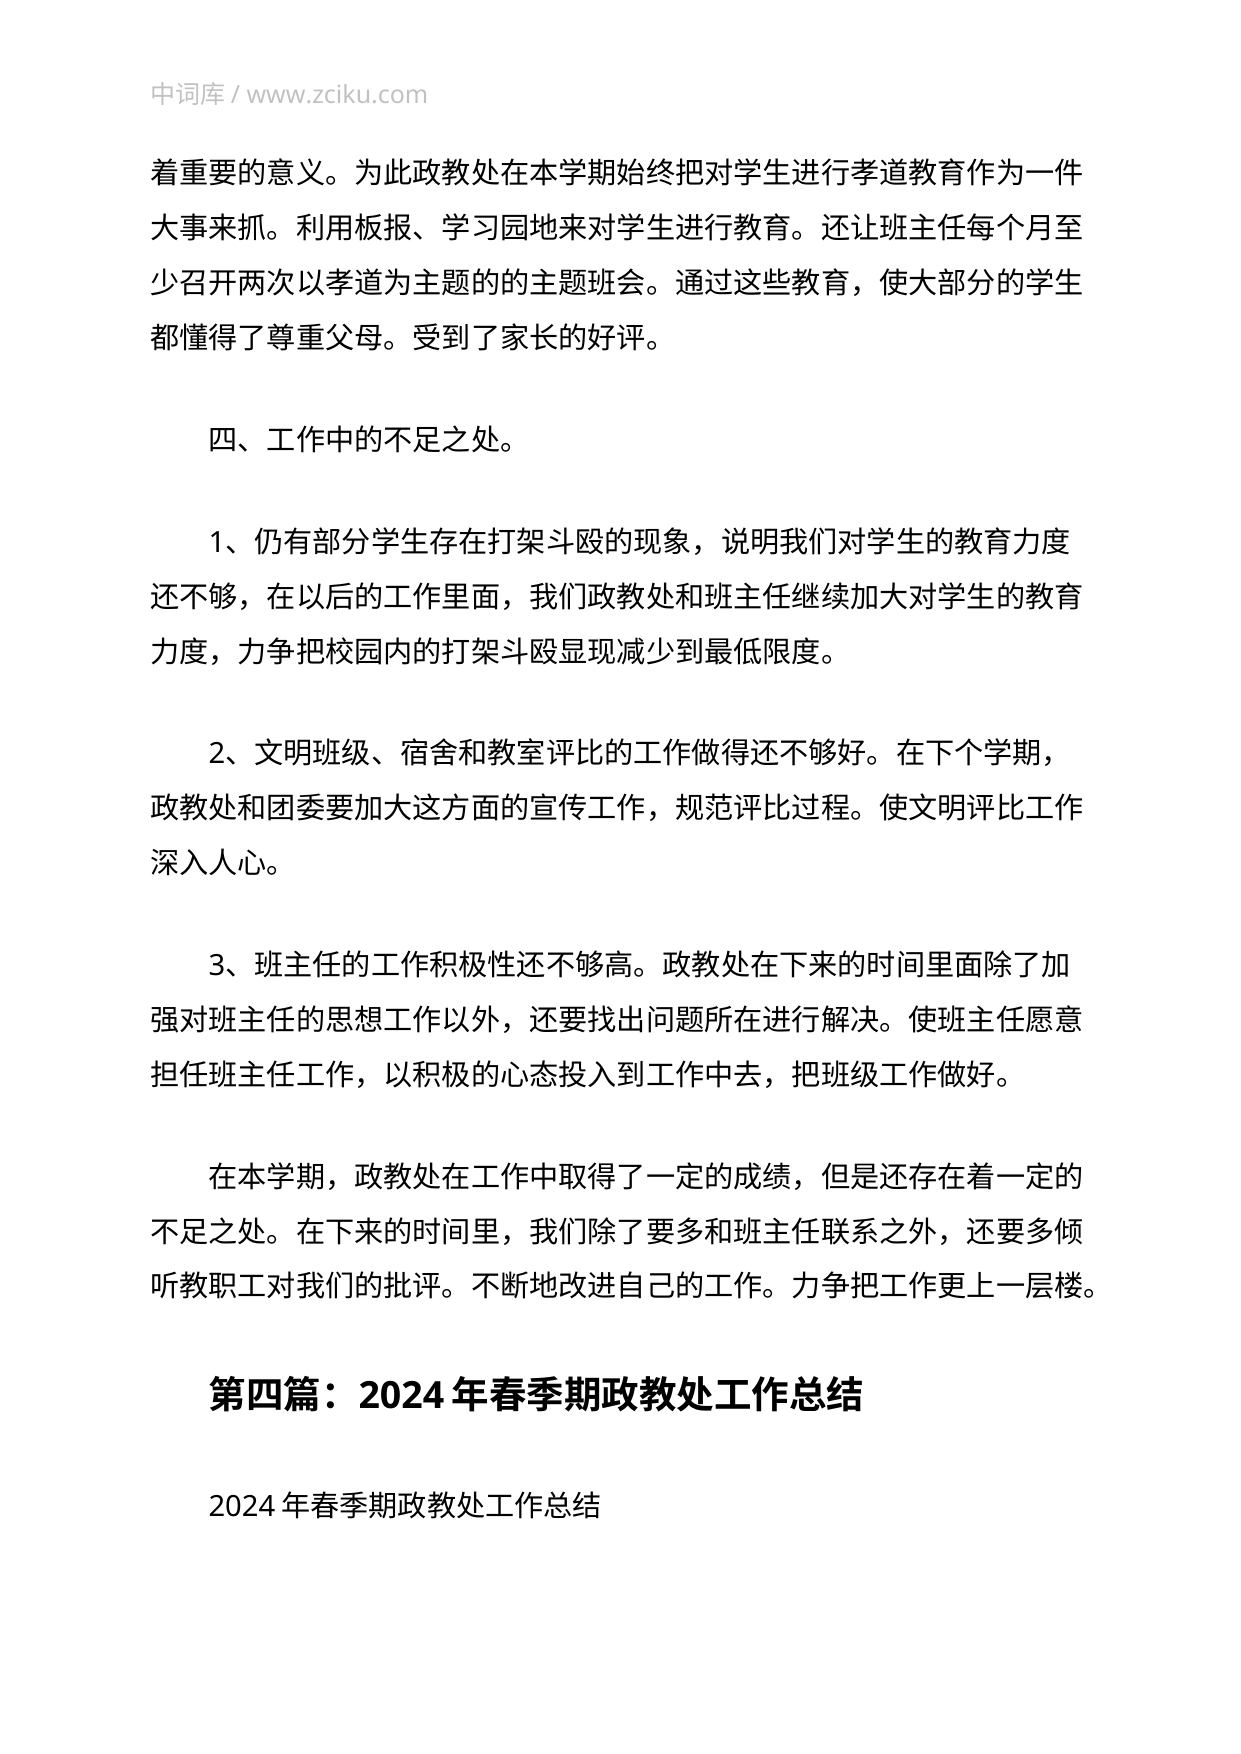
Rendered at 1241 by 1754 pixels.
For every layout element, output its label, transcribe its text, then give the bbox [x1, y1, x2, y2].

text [150, 150, 1090, 357]
text 3、班主任的工作积极性还不够高。政教处在下来的时间里面除了加强对班主任的思想工作以外，还要找出问题所在进行解决。使班主任愿意担任班主任工作，以积极的心态投入到工作中去，把班级工作做好。 [150, 942, 1090, 1094]
text 2024年春季期政教处工作总结 [150, 1482, 1090, 1525]
text 在本学期，政教处在工作中取得了一定的成绩，但是还存在着一定的不足之处。在下来的时间里，我们除了要多和班主任联系之外，还要多倾听教职工对我们的批评。不断地改进自己的工作。力争把工作更上一层楼。 [150, 1153, 1090, 1305]
text 第四篇：2024年春季期政教处工作总结 [150, 1365, 1090, 1419]
text 2、文明班级、宿舍和教室评比的工作做得还不够好。在下个学期，政教处和团委要加大这方面的宣传工作，规范评比过程。使文明评比工作深入人心。 [150, 730, 1090, 882]
text 四、工作中的不足之处。 [150, 416, 1090, 459]
text 1、仍有部分学生存在打架斗殴的现象，说明我们对学生的教育力度还不够，在以后的工作里面，我们政教处和班主任继续加大对学生的教育力度，力争把校园内的打架斗殴显现减少到最低限度。 [150, 518, 1090, 670]
